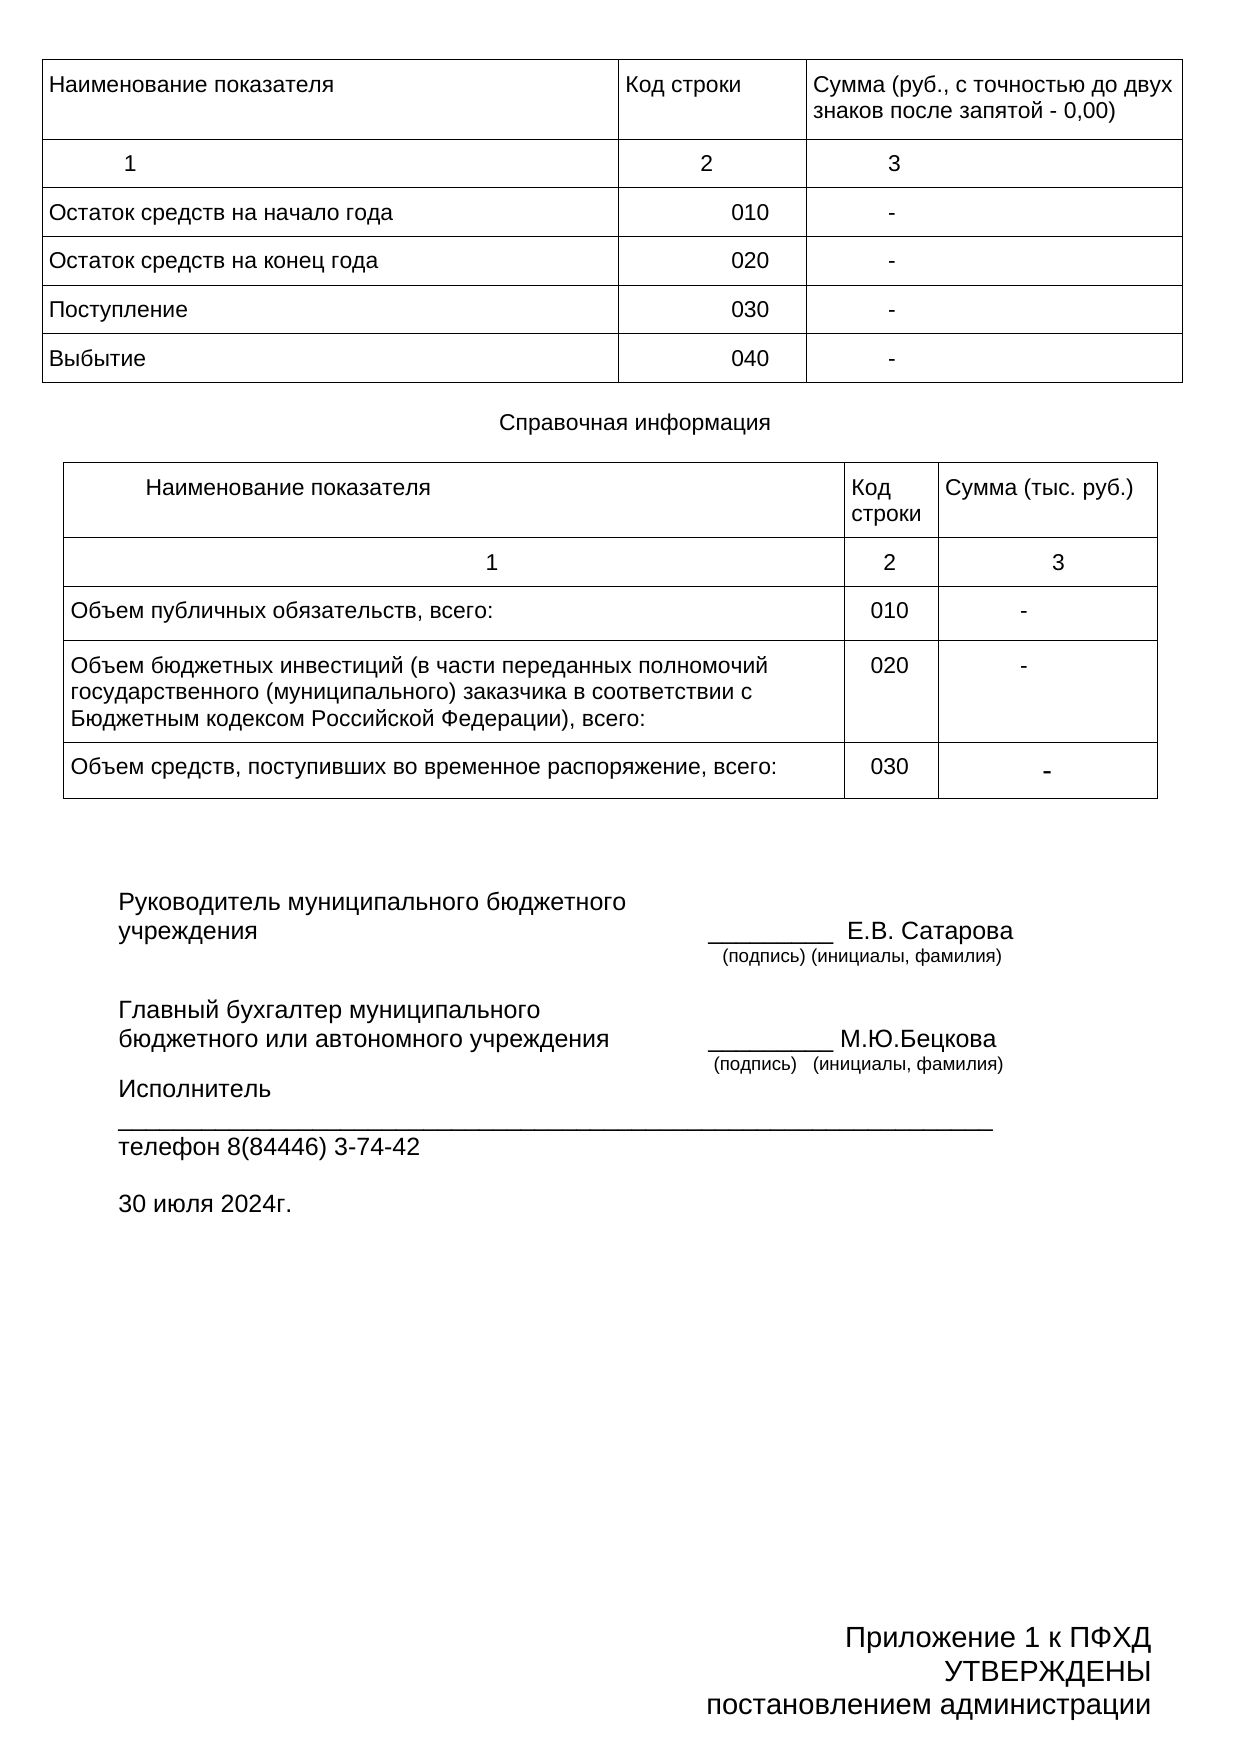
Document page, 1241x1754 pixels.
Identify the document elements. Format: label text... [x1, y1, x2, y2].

table_cell Объем бюджетных инвестиций (в части переданных полномочий государственного (муниципального) заказчика в соответствии с Бюджетным кодексом Российской Федерации), всего: [64, 641, 844, 742]
table_cell - [807, 334, 1182, 382]
table_cell 1 [64, 538, 844, 586]
table_header Сумма (тыс. руб.) [939, 463, 1157, 537]
table_cell Остаток средств на начало года [43, 188, 618, 236]
text Исполнитель _______________________________________________________________ [118, 1074, 1152, 1131]
table_header Наименование показателя [43, 60, 618, 138]
table_header Код строки [619, 60, 806, 138]
table_header Наименование показателя [64, 463, 844, 537]
text учреждения _________ Е.В. Сатарова [118, 916, 1152, 944]
table_cell Поступление [43, 286, 618, 333]
table_cell - [807, 237, 1182, 284]
table_cell 2 [619, 140, 806, 187]
table_cell - [807, 188, 1182, 236]
text (подпись) (инициалы, фамилия) [634, 944, 1152, 966]
table_cell - [807, 286, 1182, 333]
table_header Сумма (руб., с точностью до двух знаков после запятой - 0,00) [807, 60, 1182, 138]
text телефон 8(84446) 3-74-42 [118, 1131, 1152, 1160]
table_cell 020 [619, 237, 806, 284]
table_cell 040 [619, 334, 806, 382]
table_cell 3 [807, 140, 1182, 187]
text 30 июля 2024г. [118, 1189, 1152, 1218]
text Приложение 1 к ПФХД [118, 1620, 1152, 1654]
table_cell Выбытие [43, 334, 618, 382]
table_cell 3 [939, 538, 1157, 586]
text Руководитель муниципального бюджетного [118, 887, 1152, 916]
text бюджетного или автономного учреждения _________ М.Ю.Бецкова [118, 1024, 1152, 1052]
table_cell 010 [845, 587, 938, 640]
table_cell Объем публичных обязательств, всего: [64, 587, 844, 640]
table_cell 1 [43, 140, 618, 187]
text УТВЕРЖДЕНЫ постановлением администрации [118, 1654, 1152, 1721]
table_cell - [939, 587, 1157, 640]
table_cell 030 [845, 743, 938, 797]
table_cell 010 [619, 188, 806, 236]
table_cell Объем средств, поступивших во временное распоряжение, всего: [64, 743, 844, 797]
text Главный бухгалтер муниципального [118, 995, 1152, 1024]
text Справочная информация [118, 409, 1152, 436]
table_header Код строки [845, 463, 938, 537]
table_cell Остаток средств на конец года [43, 237, 618, 284]
table_cell 020 [845, 641, 938, 742]
table_cell 030 [619, 286, 806, 333]
table_cell - [939, 743, 1157, 797]
table_cell - [939, 641, 1157, 742]
table_cell 2 [845, 538, 938, 586]
text (подпись) (инициалы, фамилия) [708, 1052, 1152, 1074]
